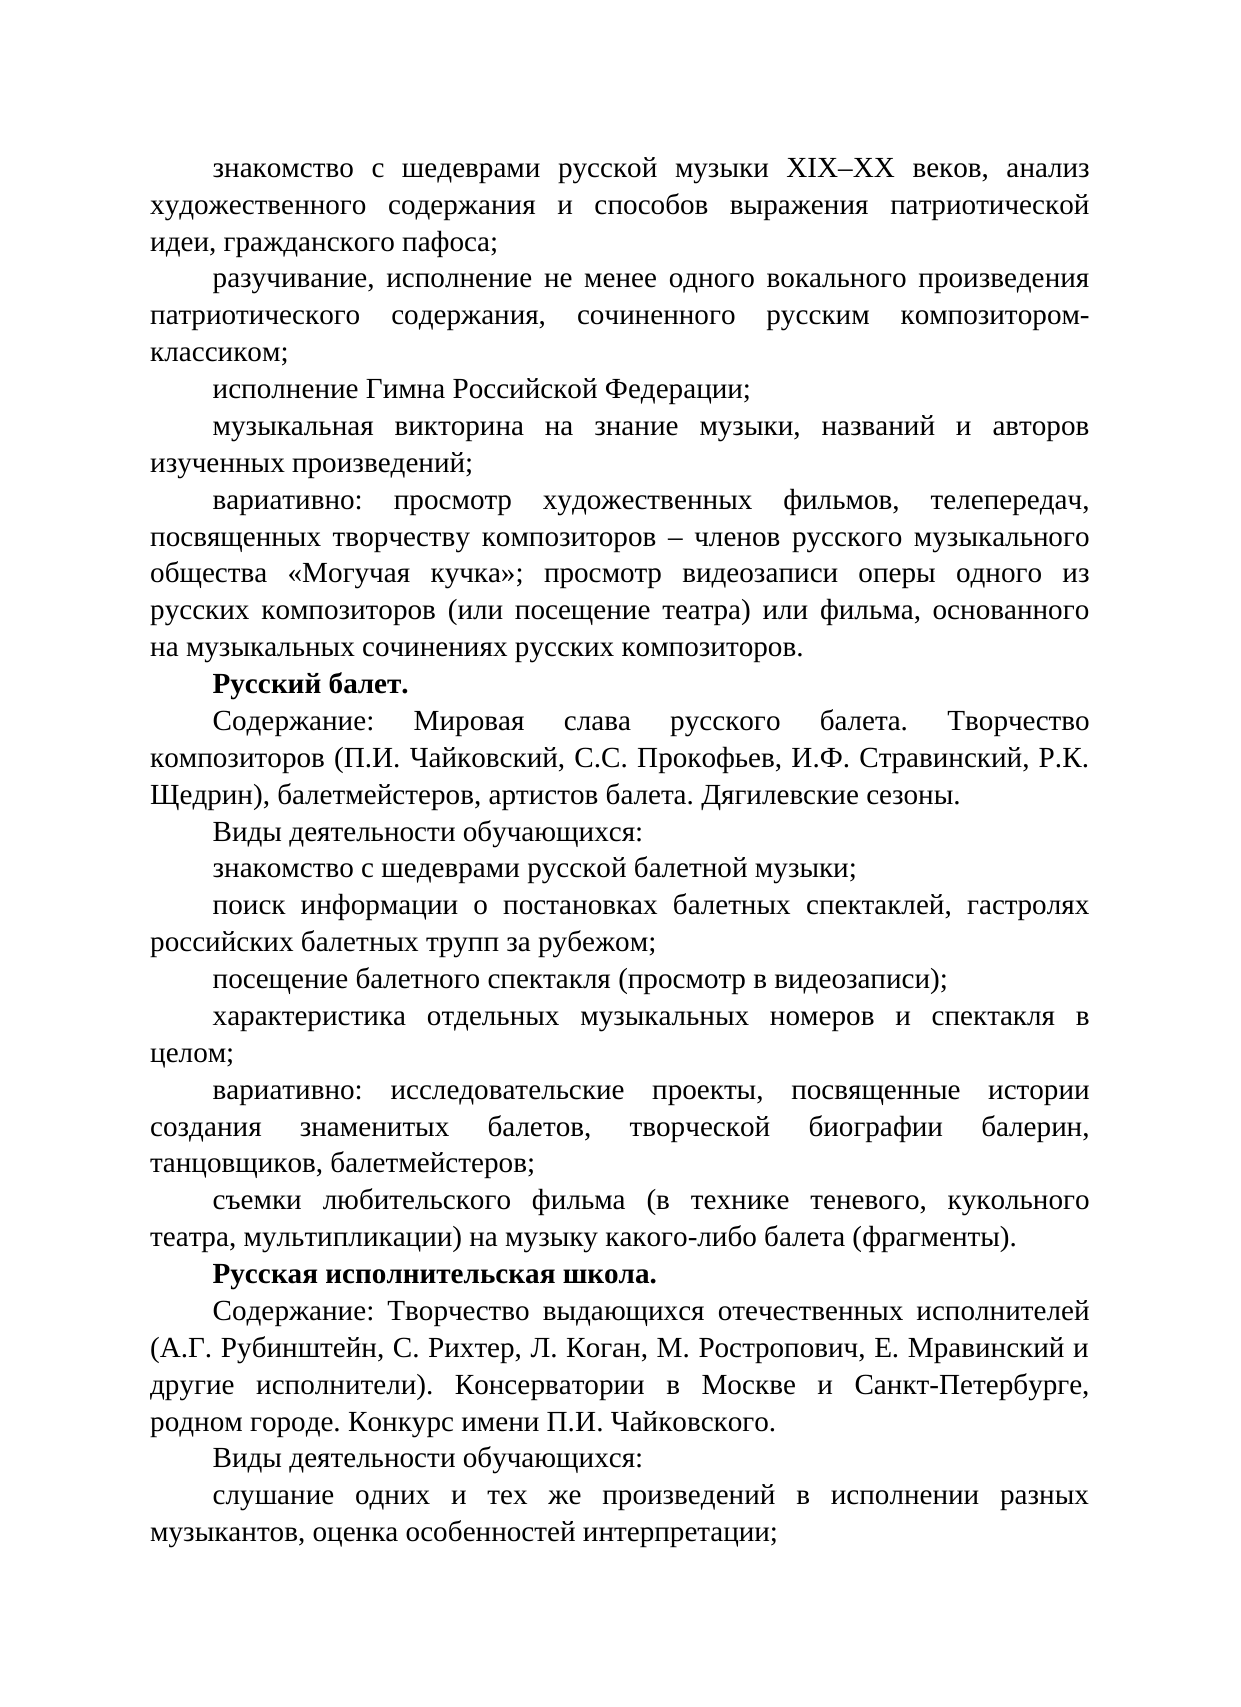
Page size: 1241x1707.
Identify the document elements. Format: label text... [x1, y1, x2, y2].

text поиск информации о постановках балетных спектаклей, гастролях российских балетных трупп за рубежом; [150, 887, 1090, 958]
text знакомство с шедеврами русской балетной музыки; [150, 851, 1090, 884]
text разучивание, исполнение не менее одного вокального произведения патриотического содержания, сочиненного русским композитором-классиком; [150, 261, 1090, 368]
text характеристика отдельных музыкальных номеров и спектакля в целом; [150, 998, 1090, 1068]
text Русский балет. [150, 666, 1090, 700]
text Русская исполнительская школа. [150, 1256, 1090, 1290]
text знакомство с шедеврами русской музыки XIX–XX веков, анализ художественного содержания и способов выражения патриотической идеи, гражданского пафоса; [150, 150, 1090, 257]
text Содержание: Мировая слава русского балета. Творчество композиторов (П.И. Чайковский, С.С. Прокофьев, И.Ф. Стравинский, Р.К. Щедрин), балетмейстеров, артистов балета. Дягилевские сезоны. [150, 703, 1090, 810]
text музыкальная викторина на знание музыки, названий и авторов изученных произведений; [150, 408, 1090, 478]
text Виды деятельности обучающихся: [150, 814, 1090, 847]
text Содержание: Творчество выдающихся отечественных исполнителей (А.Г. Рубинштейн, С. Рихтер, Л. Коган, М. Ростропович, Е. Мравинский и другие исполнители). Консерватории в Москве и Санкт-Петербурге, родном городе. Конкурс имени П.И. Чайковского. [150, 1293, 1090, 1437]
text исполнение Гимна Российской Федерации; [150, 371, 1090, 405]
text съемки любительского фильма (в технике теневого, кукольного театра, мультипликации) на музыку какого-либо балета (фрагменты). [150, 1182, 1090, 1253]
text вариативно: исследовательские проекты, посвященные истории создания знаменитых балетов, творческой биографии балерин, танцовщиков, балетмейстеров; [150, 1072, 1090, 1179]
text вариативно: просмотр художественных фильмов, телепередач, посвященных творчеству композиторов – членов русского музыкального общества «Могучая кучка»; просмотр видеозаписи оперы одного из русских композиторов (или посещение театра) или фильма, основанного на музыкальных сочинениях русских композиторов. [150, 482, 1090, 663]
text Виды деятельности обучающихся: [150, 1441, 1090, 1474]
text посещение балетного спектакля (просмотр в видеозаписи); [150, 961, 1090, 995]
text слушание одних и тех же произведений в исполнении разных музыкантов, оценка особенностей интерпретации; [150, 1477, 1090, 1548]
